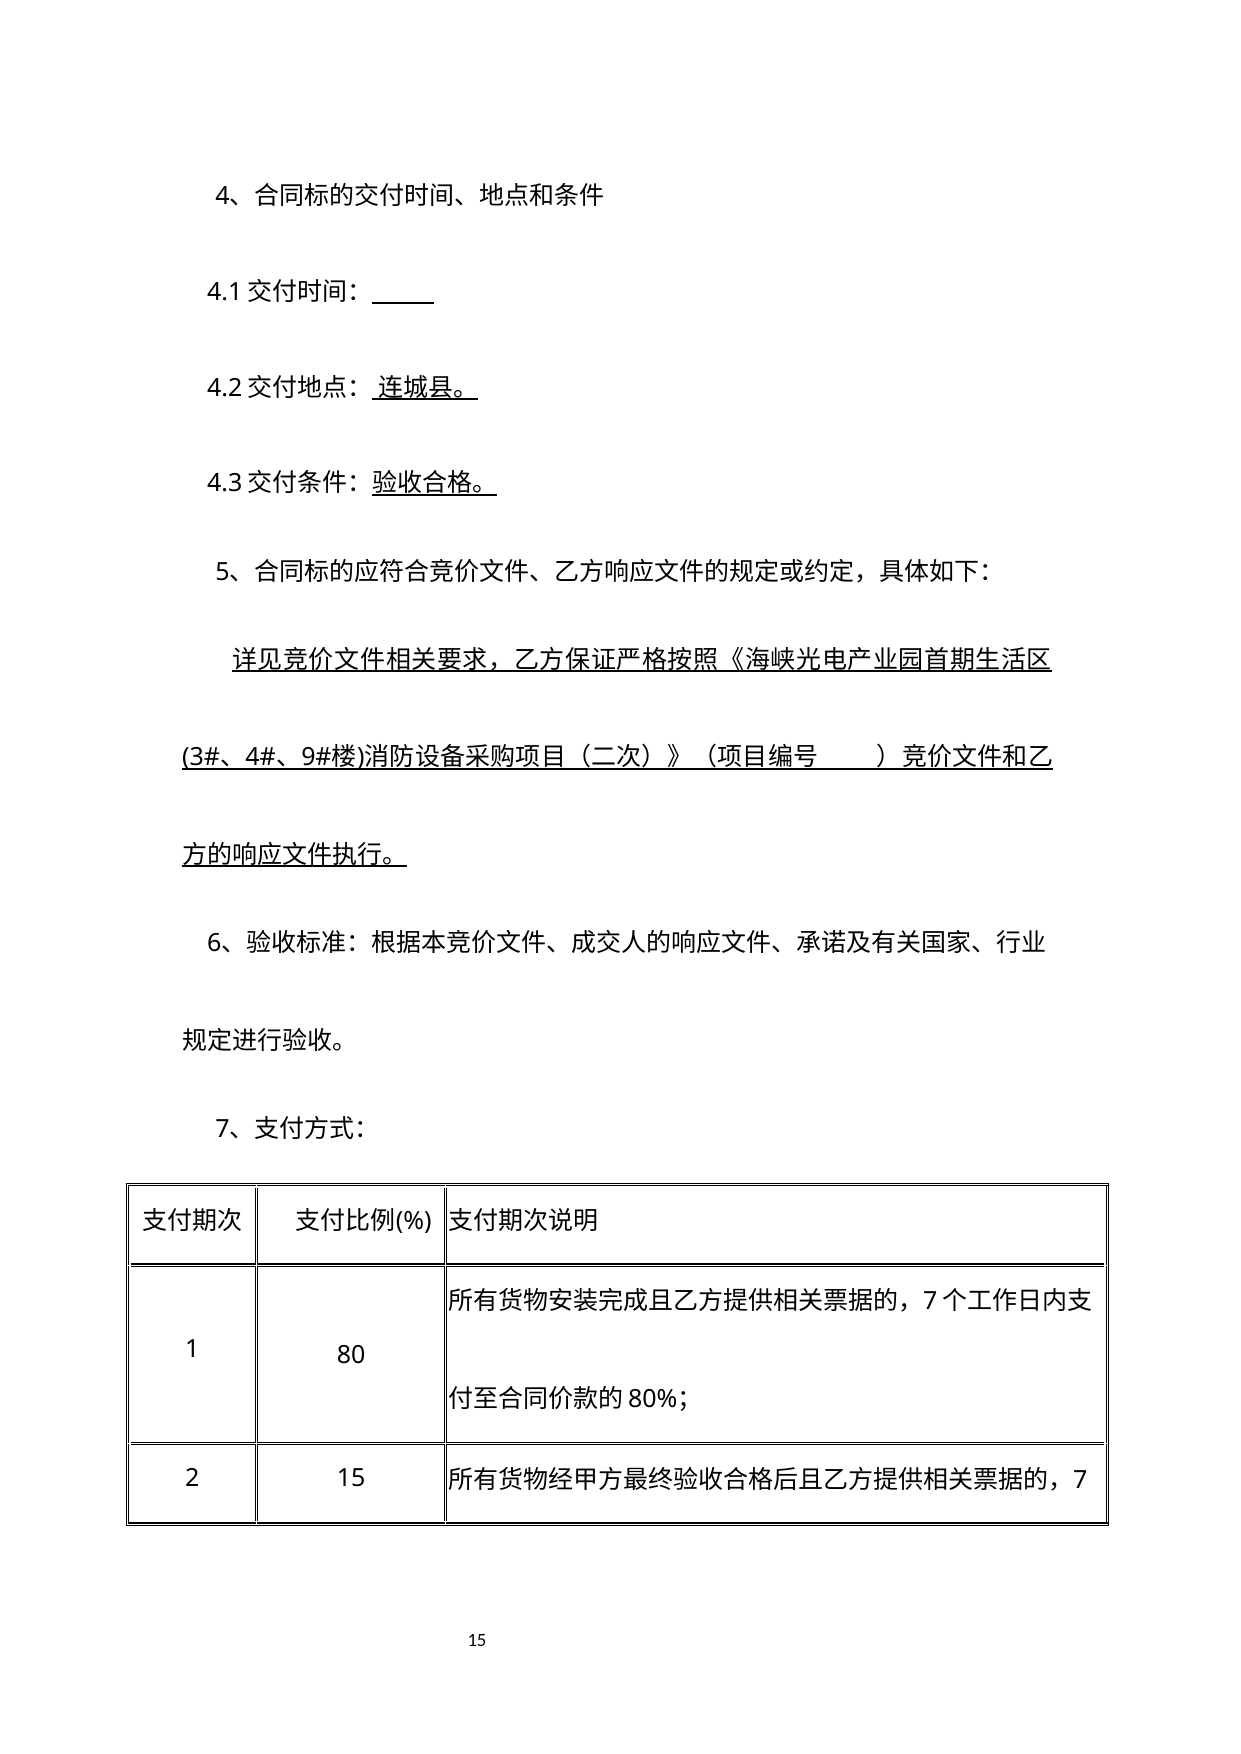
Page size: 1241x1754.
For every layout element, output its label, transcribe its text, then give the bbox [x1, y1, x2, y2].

table_header 支付比例(%) [256, 1186, 446, 1263]
table_header 支付期次说明 [446, 1186, 1106, 1263]
table_header 支付期次 [129, 1186, 256, 1263]
text 5、合同标的应符合竞价文件、乙方响应文件的规定或约定，具体如下： [182, 537, 1053, 602]
text 4.1交付时间： [182, 257, 1053, 322]
table_cell 15 [256, 1445, 446, 1522]
table_cell 所有货物安装完成且乙方提供相关票据的，7个工作日内支付至合同价款的80%； [447, 1263, 1106, 1441]
table_cell 2 [129, 1441, 256, 1522]
list 6、验收标准：根据本竞价文件、成交人的响应文件、承诺及有关国家、行业规定进行验收。 [182, 908, 1053, 1071]
text 详见竞价文件相关要求，乙方保证严格按照《海峡光电产业园首期生活区(3#、4#、9#楼)消防设备采购项目（二次）》（项目编号 ）竞价文件和乙方的响应文件执行。 [182, 625, 1053, 768]
table_cell 1 [129, 1263, 255, 1441]
text 4、合同标的交付时间、地点和条件 [182, 161, 1053, 226]
table_cell 80 [258, 1267, 444, 1441]
text 4.2交付地点： 连城县。 [182, 353, 1053, 418]
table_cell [446, 1441, 1106, 1522]
text 7、支付方式： [182, 1094, 1053, 1159]
text 详见竞价文件相关要求，乙方保证严格按照《海峡光电产业园首期生活区(3#、4#、9#楼)消防设备采购项目（二次）》（项目编号 ）竞价文件和乙方的响应文件执行。 [182, 770, 1053, 885]
text 4.3交付条件：验收合格。 [182, 448, 1053, 513]
